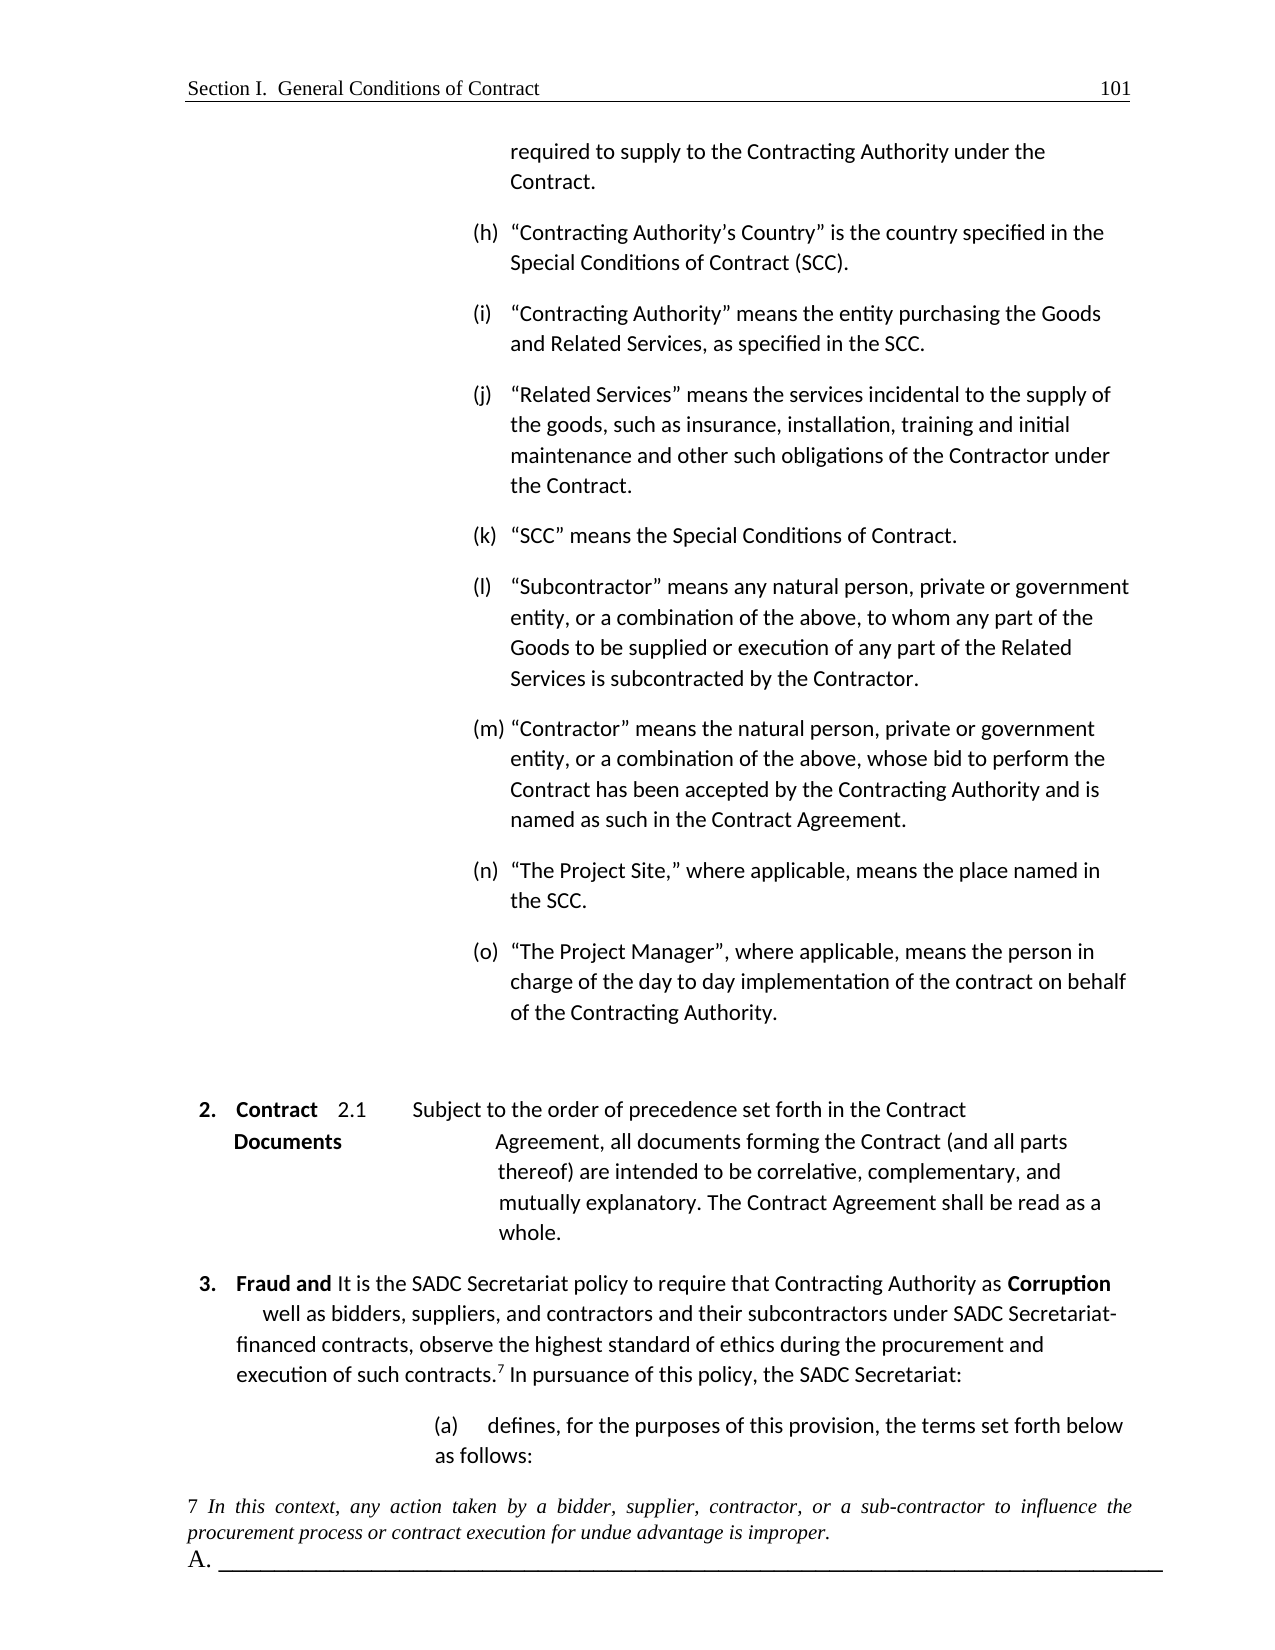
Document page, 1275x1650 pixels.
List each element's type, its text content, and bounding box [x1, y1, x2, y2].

list “SCC” means the Special Conditions of Contract. [473, 522, 1135, 550]
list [473, 137, 1135, 195]
list “Related Services” means the services incidental to the supply of the goods, such as insurance, installation, training and initial maintenance and other such obligations of the Contractor under the Contract. [473, 380, 1135, 499]
list Fraud and It is the SADC Secretariat policy to require that Contracting Authority as Corruption well as bidders, suppliers, and contractors and their subcontractors under SADC Secretariat-financed contracts, observe the highest standard of ethics during the procurement and execution of such contracts. In pursuance of this policy, the SADC Secretariat: [199, 1269, 1135, 1388]
list “The Project Manager”, where applicable, means the person in charge of the day to day implementation of the contract on behalf of the Contracting Authority. [473, 937, 1135, 1026]
list “The Project Site,” where applicable, means the place named in the SCC. [473, 856, 1135, 914]
list “Contracting Authority’s Country” is the country specified in the Special Conditions of Contract (SCC). [473, 218, 1135, 276]
list “Contractor” means the natural person, private or government entity, or a combination of the above, whose bid to perform the Contract has been accepted by the Contracting Authority and is named as such in the Contract Agreement. [473, 714, 1135, 834]
list Contract 2.1 Subject to the order of precedence set forth in the Contract [199, 1095, 1135, 1123]
text Documents Agreement, all documents forming the Contract (and all parts [187, 1127, 1136, 1155]
text thereof) are intended to be correlative, complementary, and mutually explanatory. The Contract Agreement shall be read as a whole. [498, 1157, 1135, 1246]
list “Subcontractor” means any natural person, private or government entity, or a combination of the above, to whom any part of the Goods to be supplied or execution of any part of the Related Services is subcontracted by the Contractor. [473, 572, 1135, 692]
text (a) defines, for the purposes of this provision, the terms set forth below as follows: [433, 1411, 1135, 1469]
list “Contracting Authority” means the entity purchasing the Goods and Related Services, as specified in the SCC. [473, 299, 1135, 357]
